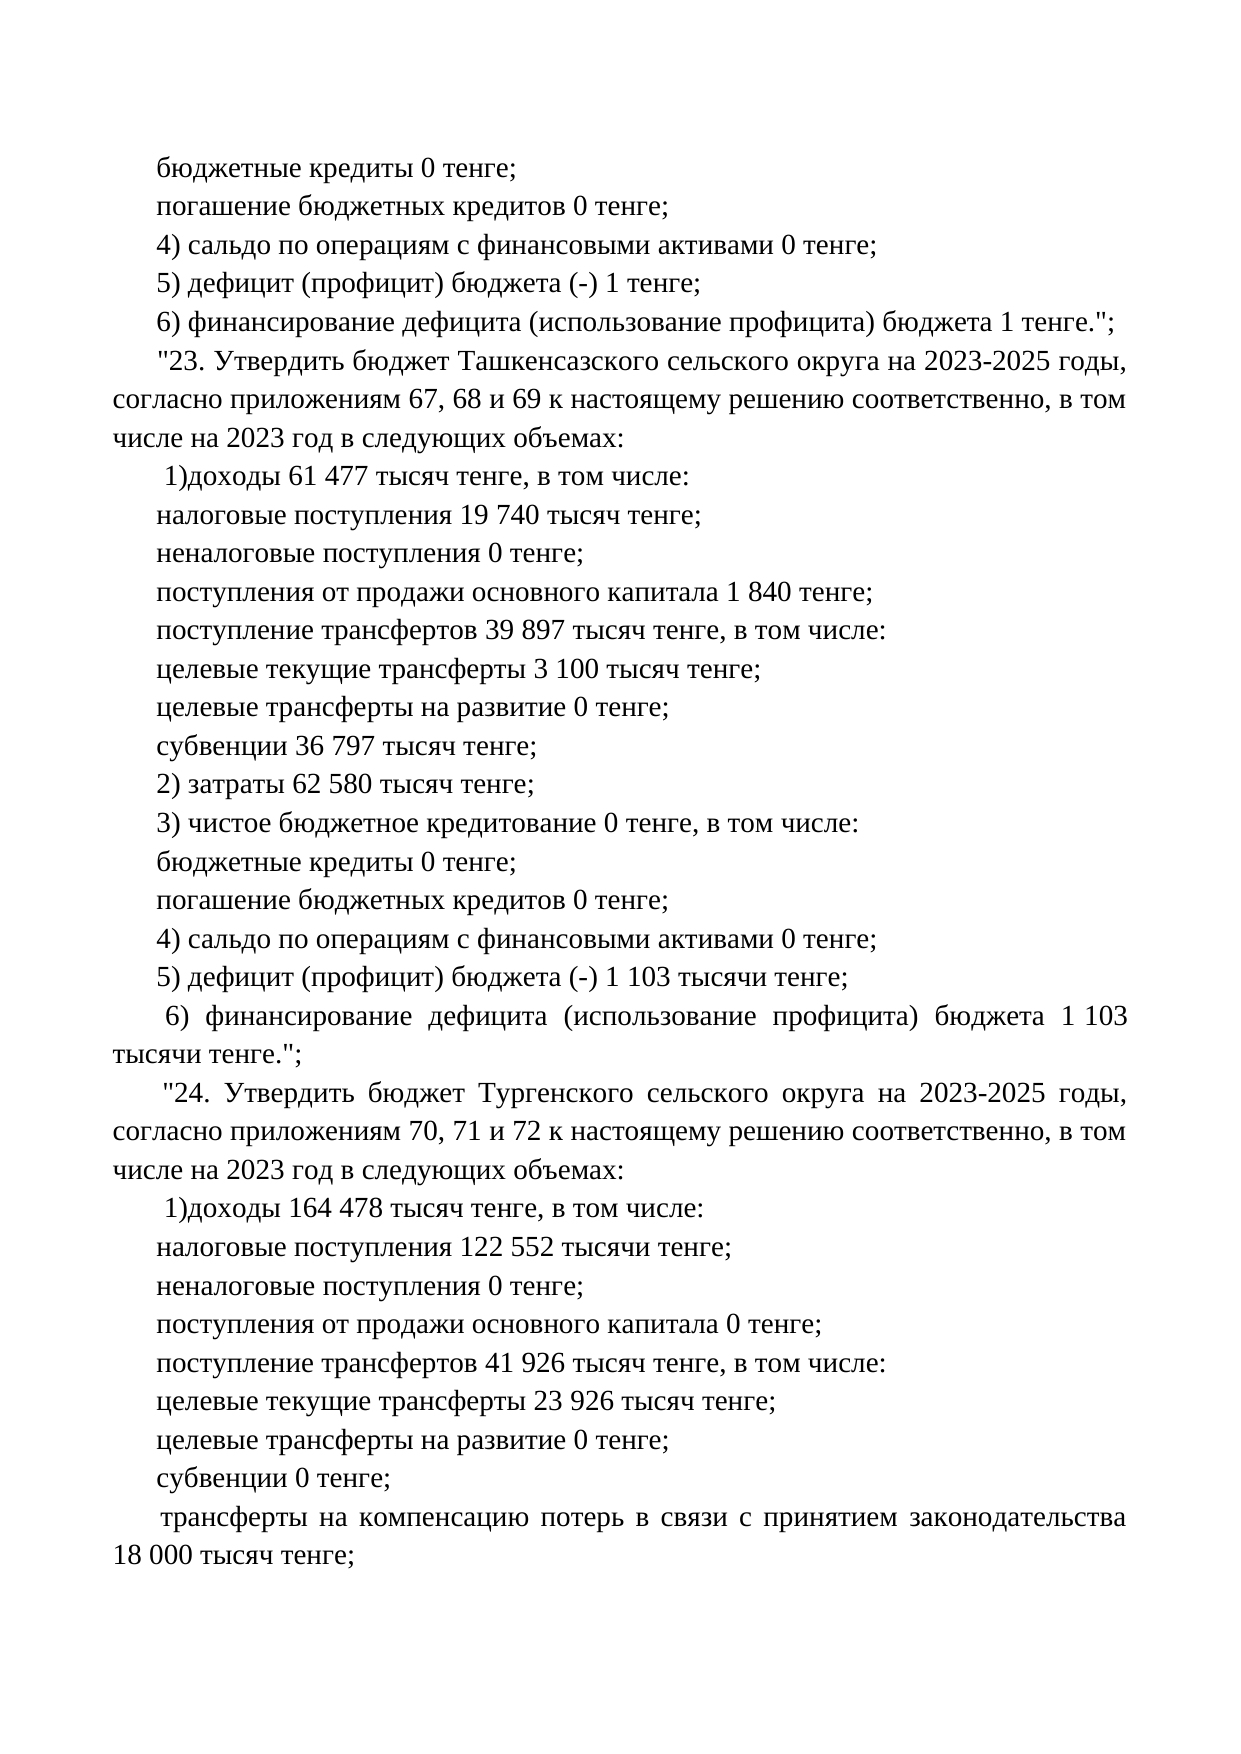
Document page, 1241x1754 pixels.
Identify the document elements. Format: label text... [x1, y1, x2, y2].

text 5) дефицит (профицит) бюджета (-) 1 тенге; [112, 266, 1128, 299]
text неналоговые поступления 0 тенге; [112, 535, 1128, 569]
text бюджетные кредиты 0 тенге; [112, 150, 1128, 183]
text погашение бюджетных кредитов 0 тенге; [112, 882, 1128, 916]
text 3) чистое бюджетное кредитование 0 тенге, в том числе: [112, 805, 1128, 839]
text налоговые поступления 19 740 тысяч тенге; [112, 497, 1128, 530]
text неналоговые поступления 0 тенге; [112, 1268, 1128, 1301]
text целевые текущие трансферты 3 100 тысяч тенге; [112, 651, 1128, 684]
text погашение бюджетных кредитов 0 тенге; [112, 188, 1128, 222]
text 6) финансирование дефицита (использование профицита) бюджета 1 103 тысячи тенге."; [112, 998, 1128, 1070]
text 1)доходы 61 477 тысяч тенге, в том числе: [112, 458, 1128, 492]
text "23. Утвердить бюджет Ташкенсазского сельского округа на 2023-2025 годы, согласно приложениям 67, 68 и 69 к настоящему решению соответственно, в том числе на 2023 год в следующих объемах: [112, 343, 1128, 453]
text поступление трансфертов 39 897 тысяч тенге, в том числе: [112, 612, 1128, 646]
text 5) дефицит (профицит) бюджета (-) 1 103 тысячи тенге; [112, 959, 1128, 993]
text бюджетные кредиты 0 тенге; [112, 844, 1128, 877]
text целевые трансферты на развитие 0 тенге; [112, 689, 1128, 723]
text целевые трансферты на развитие 0 тенге; [112, 1422, 1128, 1455]
text поступления от продажи основного капитала 0 тенге; [112, 1306, 1128, 1340]
text "24. Утвердить бюджет Тургенского сельского округа на 2023-2025 годы, согласно приложениям 70, 71 и 72 к настоящему решению соответственно, в том числе на 2023 год в следующих объемах: [112, 1075, 1128, 1186]
text 4) сальдо по операциям с финансовыми активами 0 тенге; [112, 227, 1128, 261]
text поступления от продажи основного капитала 1 840 тенге; [112, 574, 1128, 607]
text 1)доходы 164 478 тысяч тенге, в том числе: [112, 1191, 1128, 1224]
text налоговые поступления 122 552 тысячи тенге; [112, 1229, 1128, 1263]
text 4) сальдо по операциям с финансовыми активами 0 тенге; [112, 921, 1128, 954]
text поступление трансфертов 41 926 тысяч тенге, в том числе: [112, 1345, 1128, 1378]
text субвенции 36 797 тысяч тенге; [112, 728, 1128, 762]
text 2) затраты 62 580 тысяч тенге; [112, 767, 1128, 800]
text субвенции 0 тенге; [112, 1460, 1128, 1494]
text 6) финансирование дефицита (использование профицита) бюджета 1 тенге."; [112, 304, 1128, 338]
text целевые текущие трансферты 23 926 тысяч тенге; [112, 1383, 1128, 1417]
text трансферты на компенсацию потерь в связи с принятием законодательства 18 000 тысяч тенге; [112, 1499, 1128, 1571]
